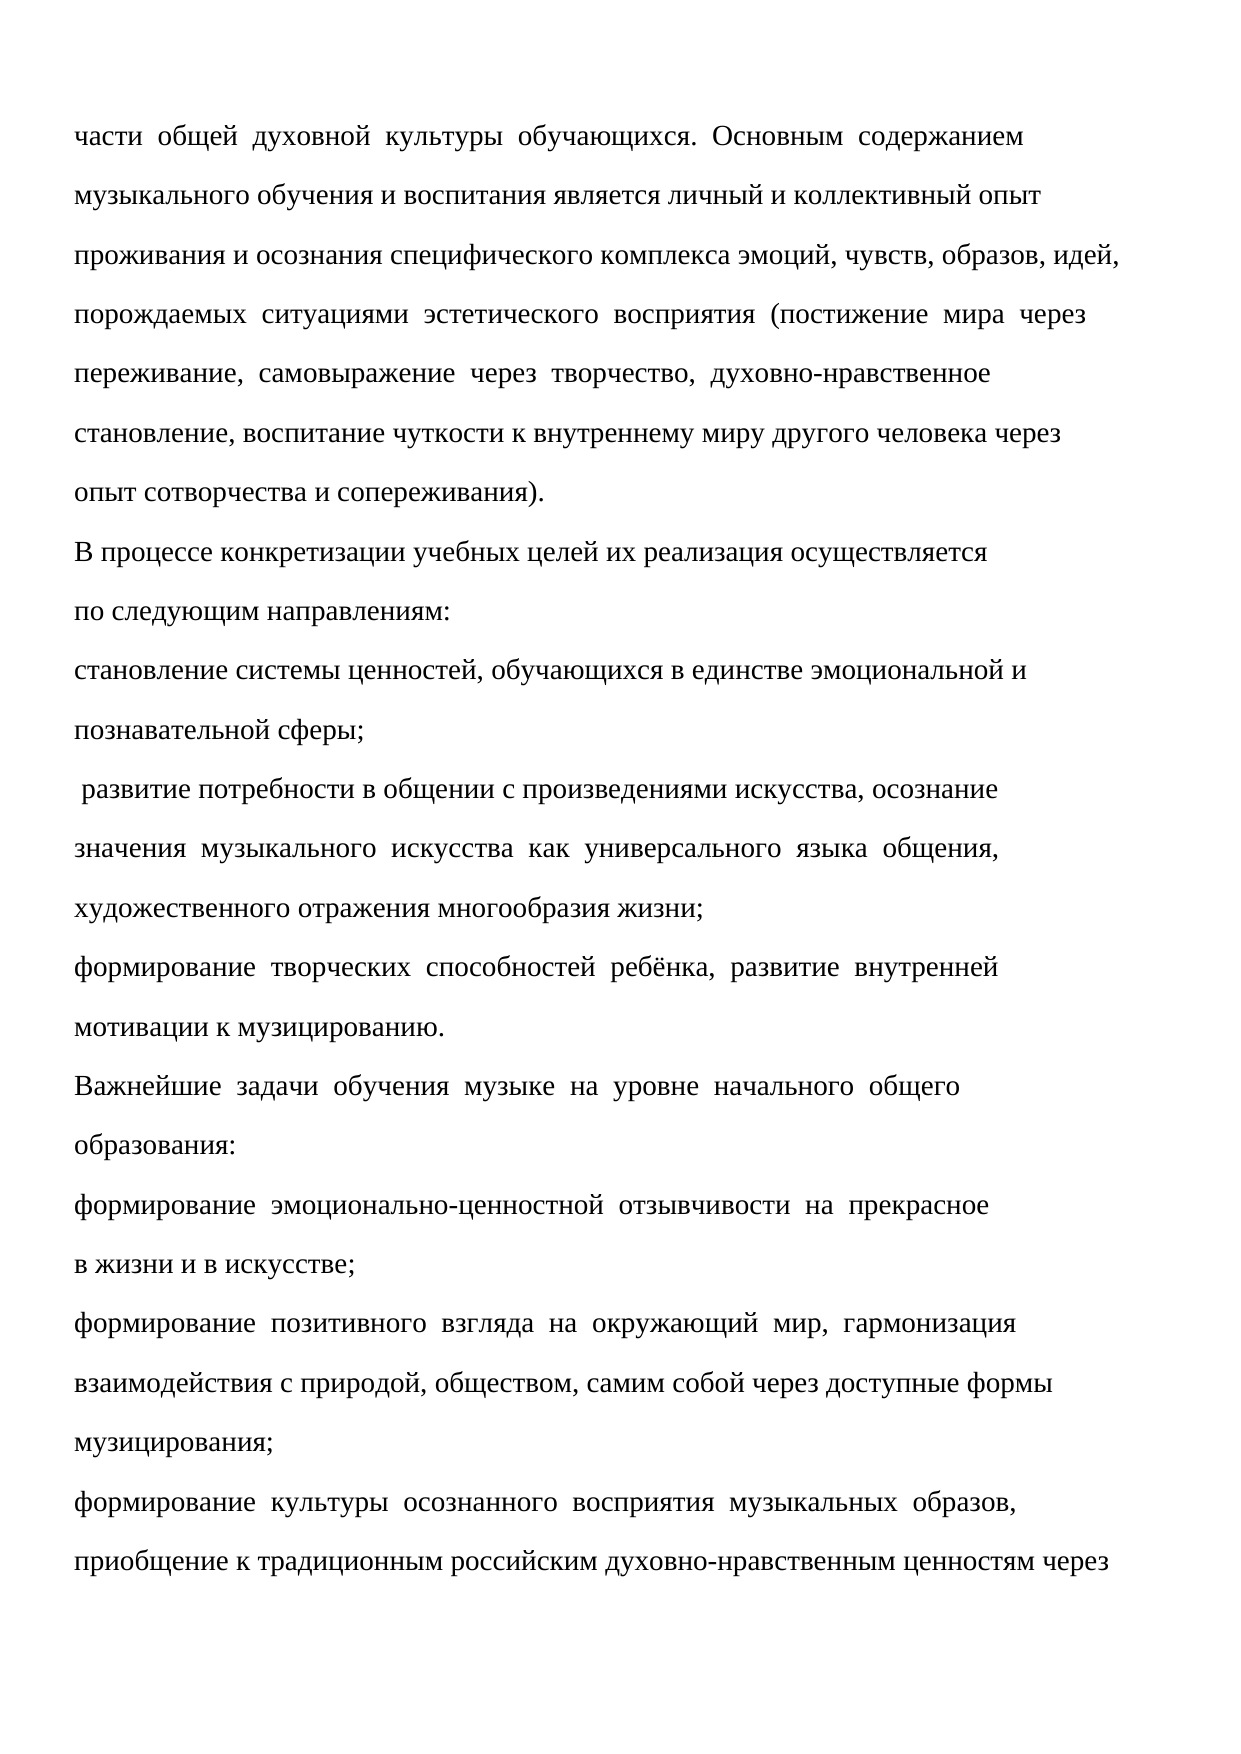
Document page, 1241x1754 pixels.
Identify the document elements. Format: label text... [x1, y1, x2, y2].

text музицирования; [74, 1424, 1181, 1458]
text части общей духовной культуры обучающихся. Основным содержанием [74, 118, 1181, 152]
text художественного отражения многообразия жизни; [74, 890, 1181, 923]
text порождаемых ситуациями эстетического восприятия (постижение мира через [74, 296, 1181, 330]
text формирование эмоционально-ценностной отзывчивости на прекрасное [74, 1187, 1181, 1220]
text формирование культуры осознанного восприятия музыкальных образов, [74, 1484, 1181, 1517]
text становление, воспитание чуткости к внутреннему миру другого человека через [74, 415, 1181, 448]
text музыкального обучения и воспитания является личный и коллективный опыт [74, 177, 1181, 211]
text взаимодействия с природой, обществом, самим собой через доступные формы [74, 1365, 1181, 1398]
text познавательной сферы; [74, 712, 1181, 745]
text опыт сотворчества и сопереживания). [74, 474, 1181, 508]
text значения музыкального искусства как универсального языка общения, [74, 831, 1181, 864]
text становление системы ценностей, обучающихся в единстве эмоциональной и [74, 652, 1181, 686]
text мотивации к музицированию. [74, 1009, 1181, 1042]
text формирование творческих способностей ребёнка, развитие внутренней [74, 949, 1181, 983]
text В процессе конкретизации учебных целей их реализация осуществляется [74, 534, 1181, 567]
text Важнейшие задачи обучения музыке на уровне начального общего [74, 1068, 1181, 1102]
text по следующим направлениям: [74, 593, 1181, 627]
text развитие потребности в общении с произведениями искусства, осознание [74, 771, 1181, 805]
text приобщение к традиционным российским духовно-нравственным ценностям через [74, 1543, 1181, 1577]
text образования: [74, 1127, 1181, 1161]
text проживания и осознания специфического комплекса эмоций, чувств, образов, идей, [74, 237, 1181, 270]
text в жизни и в искусстве; [74, 1246, 1181, 1280]
text формирование позитивного взгляда на окружающий мир, гармонизация [74, 1306, 1181, 1339]
text переживание, самовыражение через творчество, духовно-нравственное [74, 356, 1181, 389]
